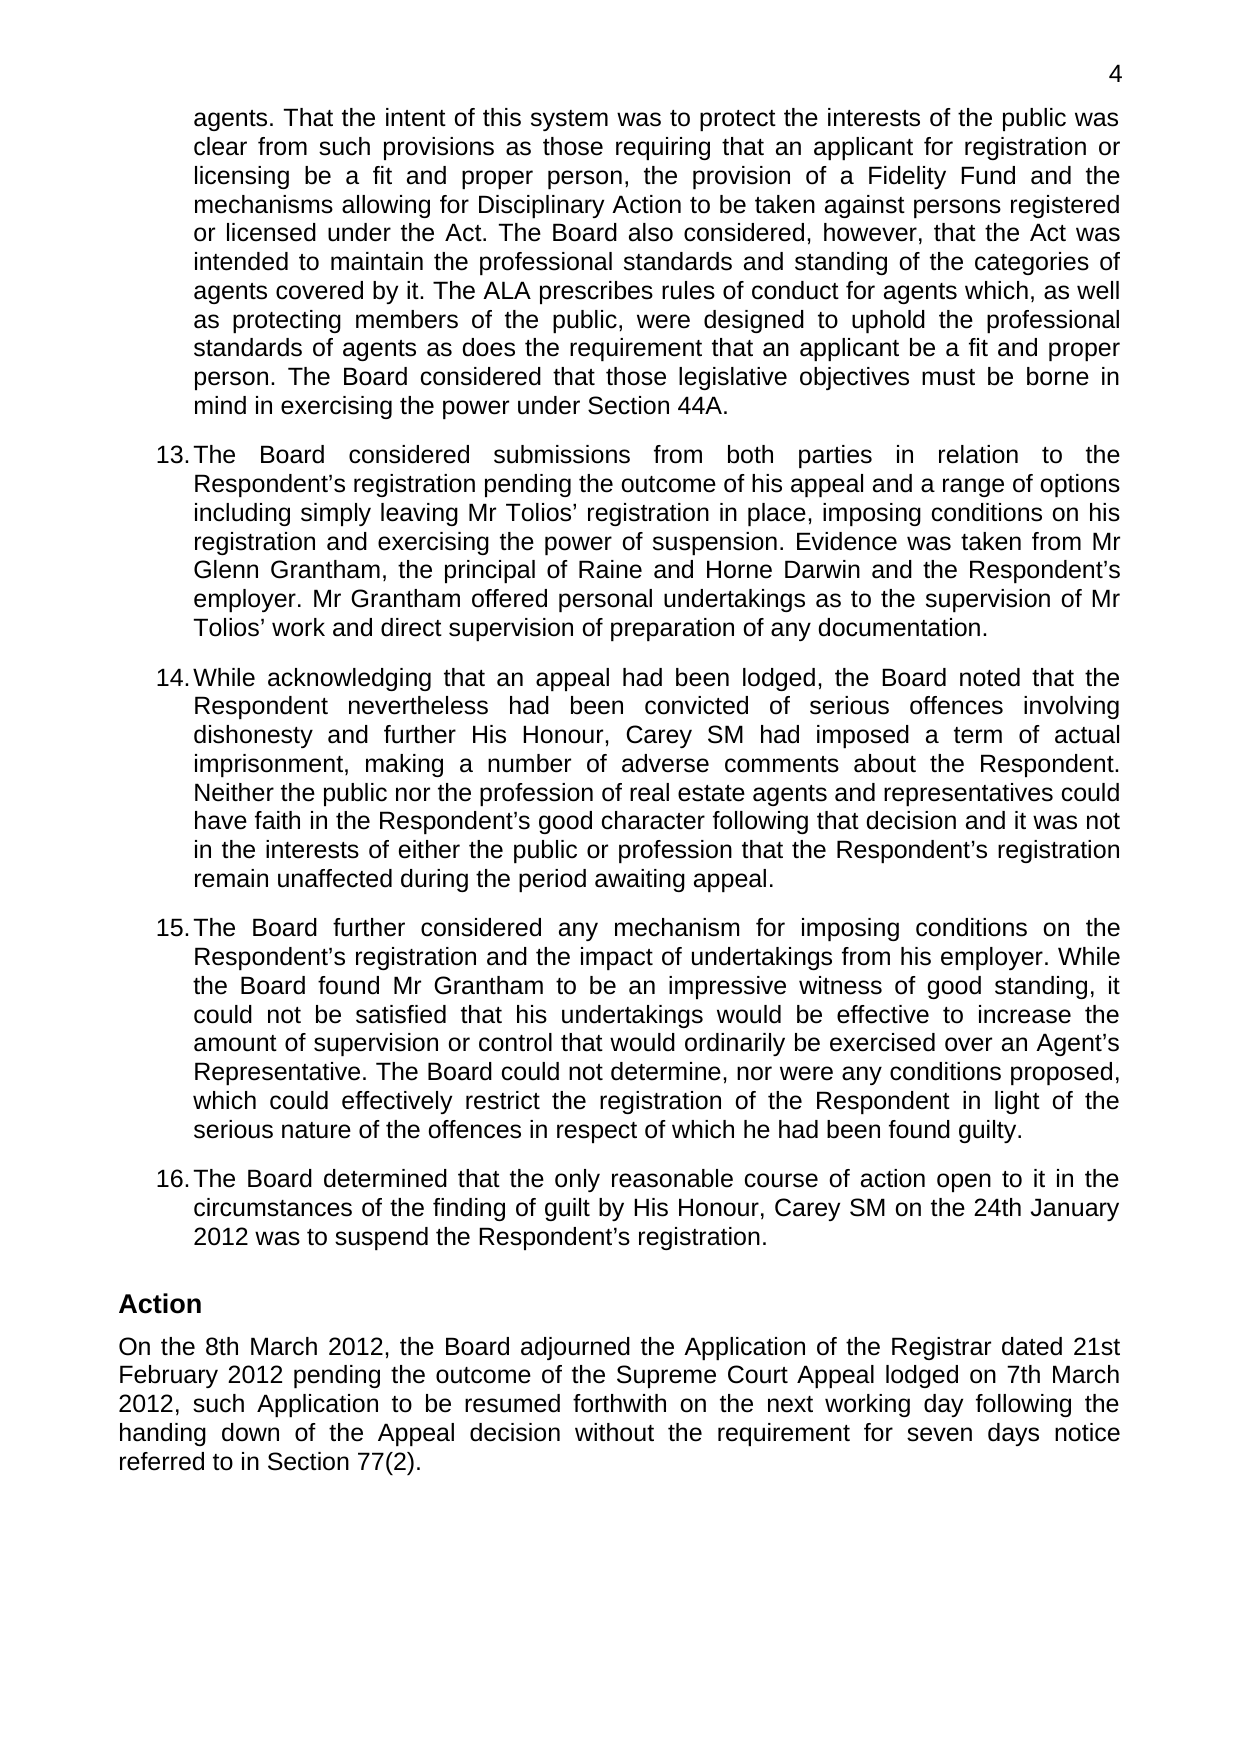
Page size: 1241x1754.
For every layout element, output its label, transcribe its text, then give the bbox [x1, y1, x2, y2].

subtitle Action [118, 1288, 1122, 1319]
text On the 8th March 2012, the Board adjourned the Application of the Registrar dated 21st February 2012 pending the outcome of the Supreme Court Appeal lodged on 7th March 2012, such Application to be resumed forthwith on the next working day following the handing down of the Appeal decision without the requirement for seven days notice referred to in Section 77(2). [118, 1332, 1122, 1475]
list The Board further considered any mechanism for imposing conditions on the Respondent’s registration and the impact of undertakings from his employer. While the Board found Mr Grantham to be an impressive witness of good standing, it could not be satisfied that his undertakings would be effective to increase the amount of supervision or control that would ordinarily be exercised over an Agent’s Representative. The Board could not determine, nor were any conditions proposed, which could effectively restrict the registration of the Respondent in light of the serious nature of the offences in respect of which he had been found guilty. [156, 913, 1122, 1143]
list The Board considered submissions from both parties in relation to the Respondent’s registration pending the outcome of his appeal and a range of options including simply leaving Mr Tolios’ registration in place, imposing conditions on his registration and exercising the power of suspension. Evidence was taken from Mr Glenn Grantham, the principal of Raine and Horne Darwin and the Respondent’s employer. Mr Grantham offered personal undertakings as to the supervision of Mr Tolios’ work and direct supervision of preparation of any documentation. [156, 440, 1122, 642]
list The Board determined that the only reasonable course of action open to it in the circumstances of the finding of guilt by His Honour, Carey SM on the 24th January 2012 was to suspend the Respondent’s registration. [156, 1164, 1122, 1250]
list While acknowledging that an appeal had been lodged, the Board noted that the Respondent nevertheless had been convicted of serious offences involving dishonesty and further His Honour, Carey SM had imposed a term of actual imprisonment, making a number of adverse comments about the Respondent. Neither the public nor the profession of real estate agents and representatives could have faith in the Respondent’s good character following that decision and it was not in the interests of either the public or profession that the Respondent’s registration remain unaffected during the period awaiting appeal. [156, 662, 1122, 892]
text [193, 103, 1122, 419]
